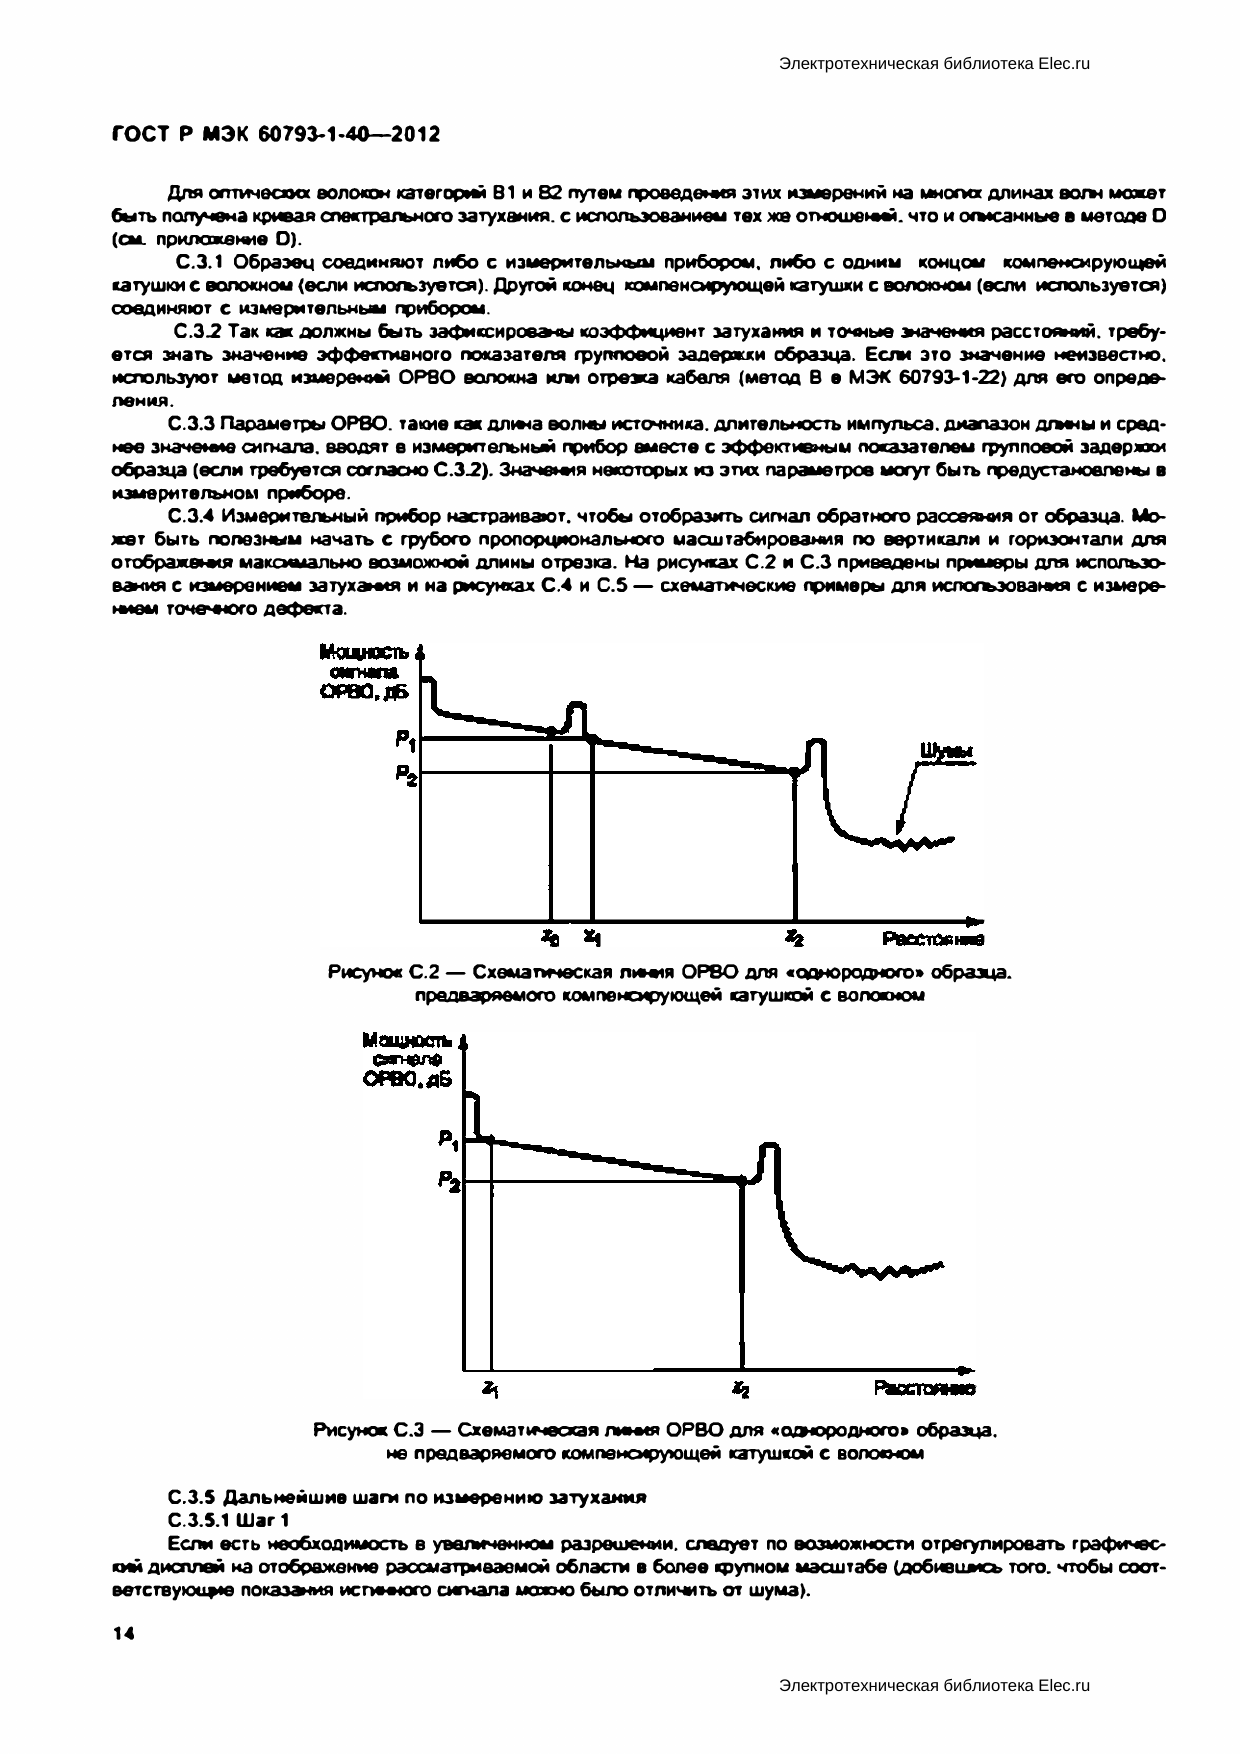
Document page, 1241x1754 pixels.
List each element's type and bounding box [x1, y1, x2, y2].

picture [0, 0, 1241, 1754]
text [779, 1676, 1103, 1695]
text [779, 54, 1103, 73]
